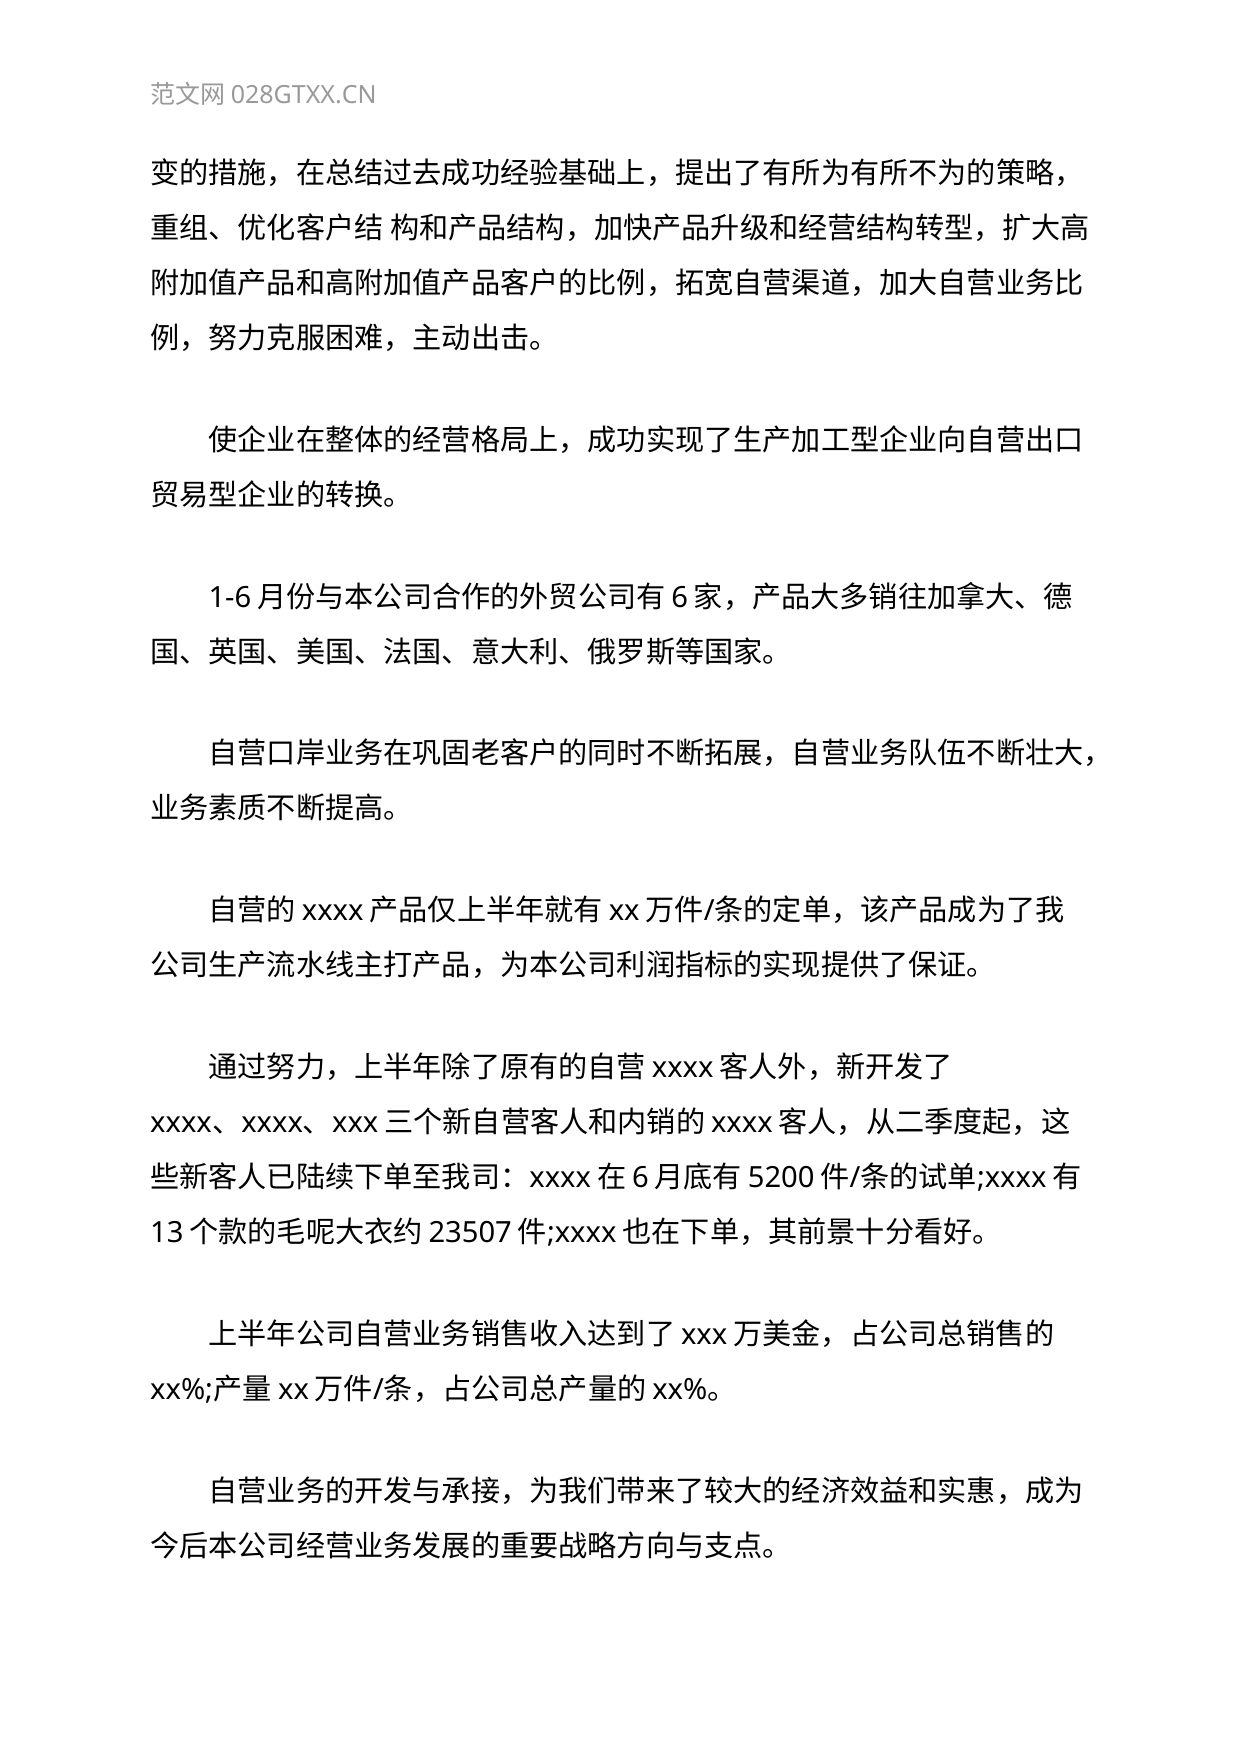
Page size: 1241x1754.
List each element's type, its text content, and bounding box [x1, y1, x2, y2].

text 上半年公司自营业务销售收入达到了xxx万美金，占公司总销售的xx%;产量 xx万件/条，占公司总产量的xx%。 [150, 1310, 1090, 1408]
text 自营的xxxx产品仅上半年就有xx万件/条的定单，该产品成为了我公司生产流水线主打产品，为本公司利润指标的实现提供了保证。 [150, 887, 1090, 984]
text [150, 150, 1090, 357]
text 通过努力，上半年除了原有的自营xxxx客人外，新开发了xxxx、xxxx、xxx三个新自营客人和内销的xxxx客人，从二季度起，这些新客人已陆续下单至我司：xxxx在6月底有5200件/条的试单;xxxx有13个款的毛呢大衣约23507件;xxxx也在下单，其前景十分看好。 [150, 1043, 1090, 1251]
text 1-6月份与本公司合作的外贸公司有6家，产品大多销往加拿大、德国、英国、美国、法国、意大利、俄罗斯等国家。 [150, 573, 1090, 670]
text 使企业在整体的经营格局上，成功实现了生产加工型企业向自营出口贸易型企业的转换。 [150, 416, 1090, 514]
text 自营业务的开发与承接，为我们带来了较大的经济效益和实惠，成为今后本公司经营业务发展的重要战略方向与支点。 [150, 1467, 1090, 1564]
text 自营口岸业务在巩固老客户的同时不断拓展，自营业务队伍不断壮大，业务素质不断提高。 [150, 730, 1090, 827]
